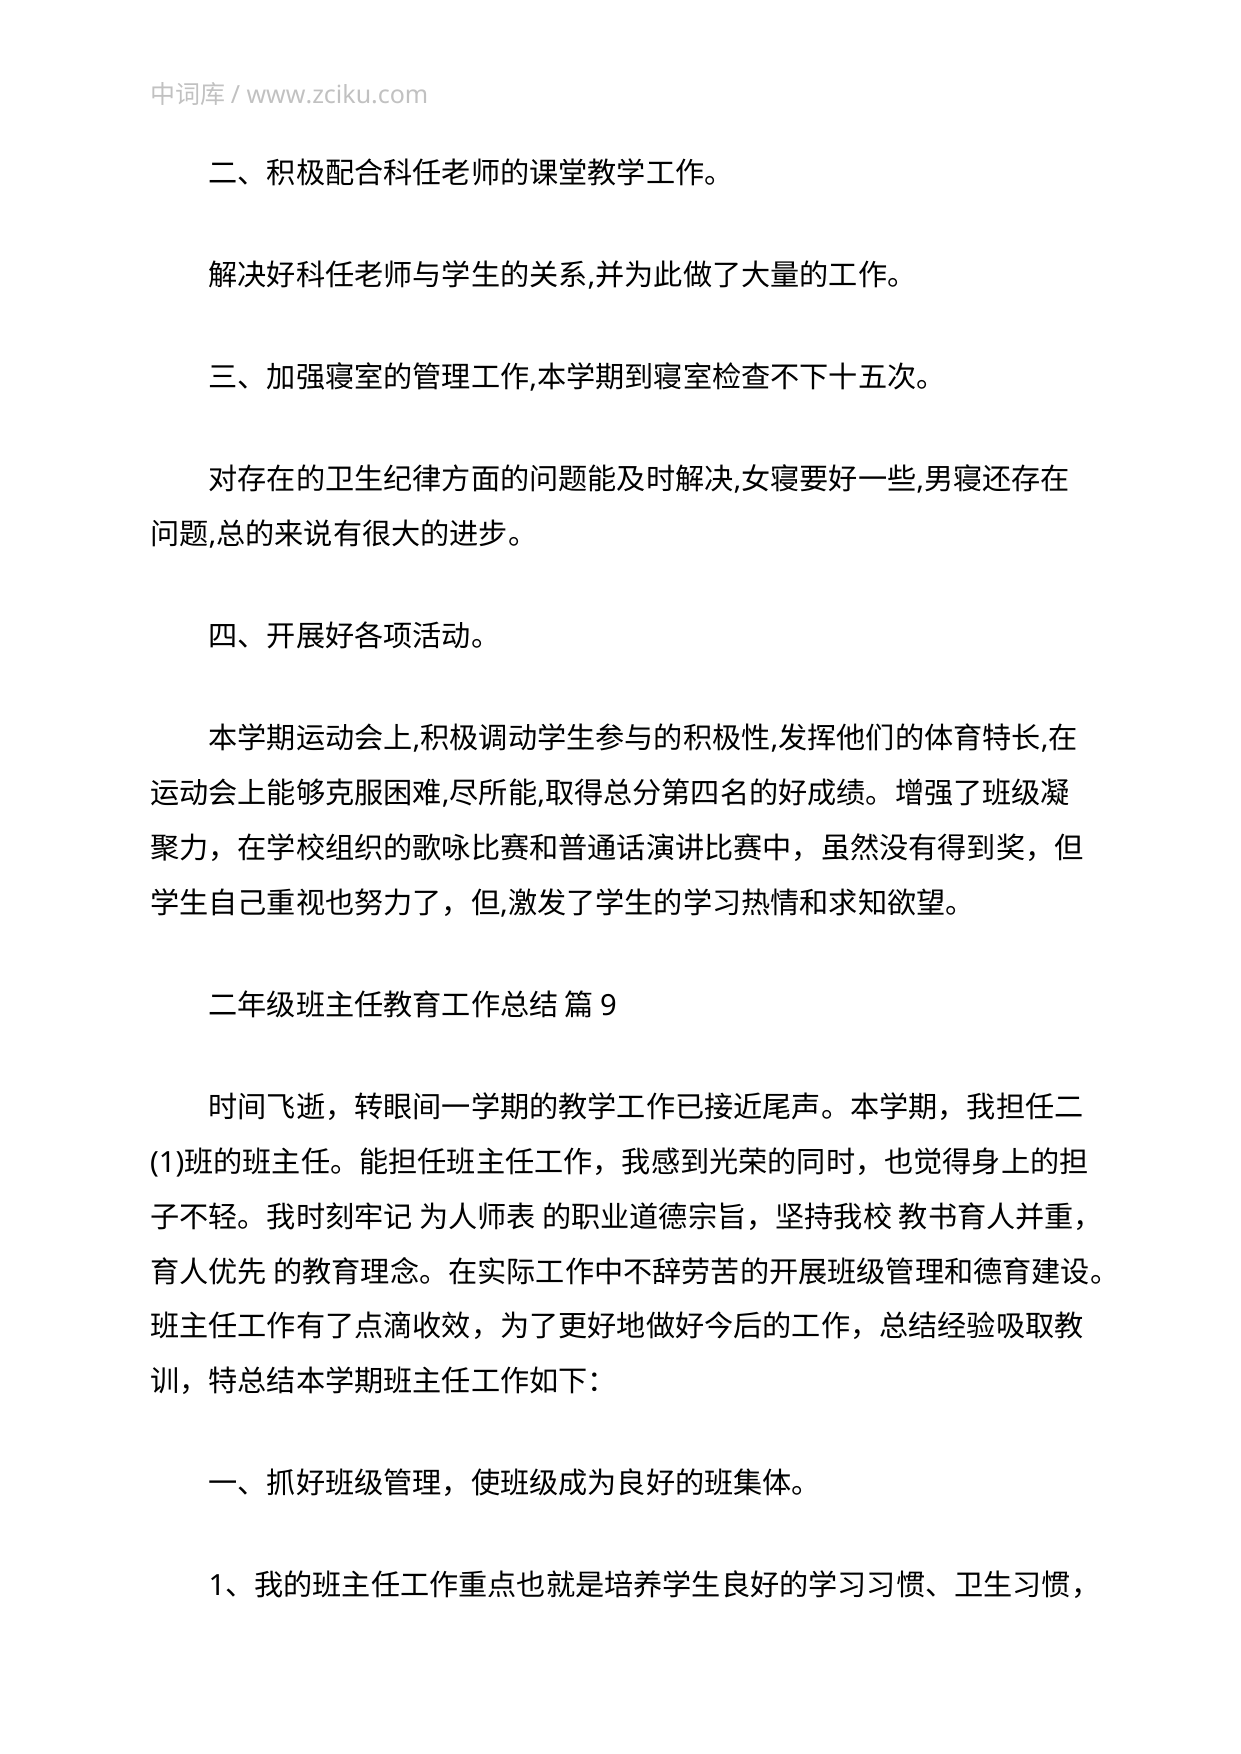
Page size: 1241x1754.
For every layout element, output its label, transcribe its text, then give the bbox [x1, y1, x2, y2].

text 解决好科任老师与学生的关系,并为此做了大量的工作。 [150, 252, 1090, 294]
text 二年级班主任教育工作总结 篇9 [150, 981, 1090, 1024]
text 时间飞逝，转眼间一学期的教学工作已接近尾声。本学期，我担任二(1)班的班主任。能担任班主任工作，我感到光荣的同时，也觉得身上的担子不轻。我时刻牢记 为人师表 的职业道德宗旨，坚持我校 教书育人并重，育人优先 的教育理念。在实际工作中不辞劳苦的开展班级管理和德育建设。班主任工作有了点滴收效，为了更好地做好今后的工作，总结经验吸取教训，特总结本学期班主任工作如下： [150, 1083, 1090, 1400]
text 二、积极配合科任老师的课堂教学工作。 [150, 150, 1090, 192]
text 一、抓好班级管理，使班级成为良好的班集体。 [150, 1460, 1090, 1502]
text 四、开展好各项活动。 [150, 613, 1090, 655]
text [150, 1561, 1090, 1604]
text 三、加强寝室的管理工作,本学期到寝室检查不下十五次。 [150, 354, 1090, 396]
text 对存在的卫生纪律方面的问题能及时解决,女寝要好一些,男寝还存在问题,总的来说有很大的进步。 [150, 456, 1090, 553]
text 本学期运动会上,积极调动学生参与的积极性,发挥他们的体育特长,在运动会上能够克服困难,尽所能,取得总分第四名的好成绩。增强了班级凝聚力，在学校组织的歌咏比赛和普通话演讲比赛中，虽然没有得到奖，但学生自己重视也努力了，但,激发了学生的学习热情和求知欲望。 [150, 714, 1090, 922]
